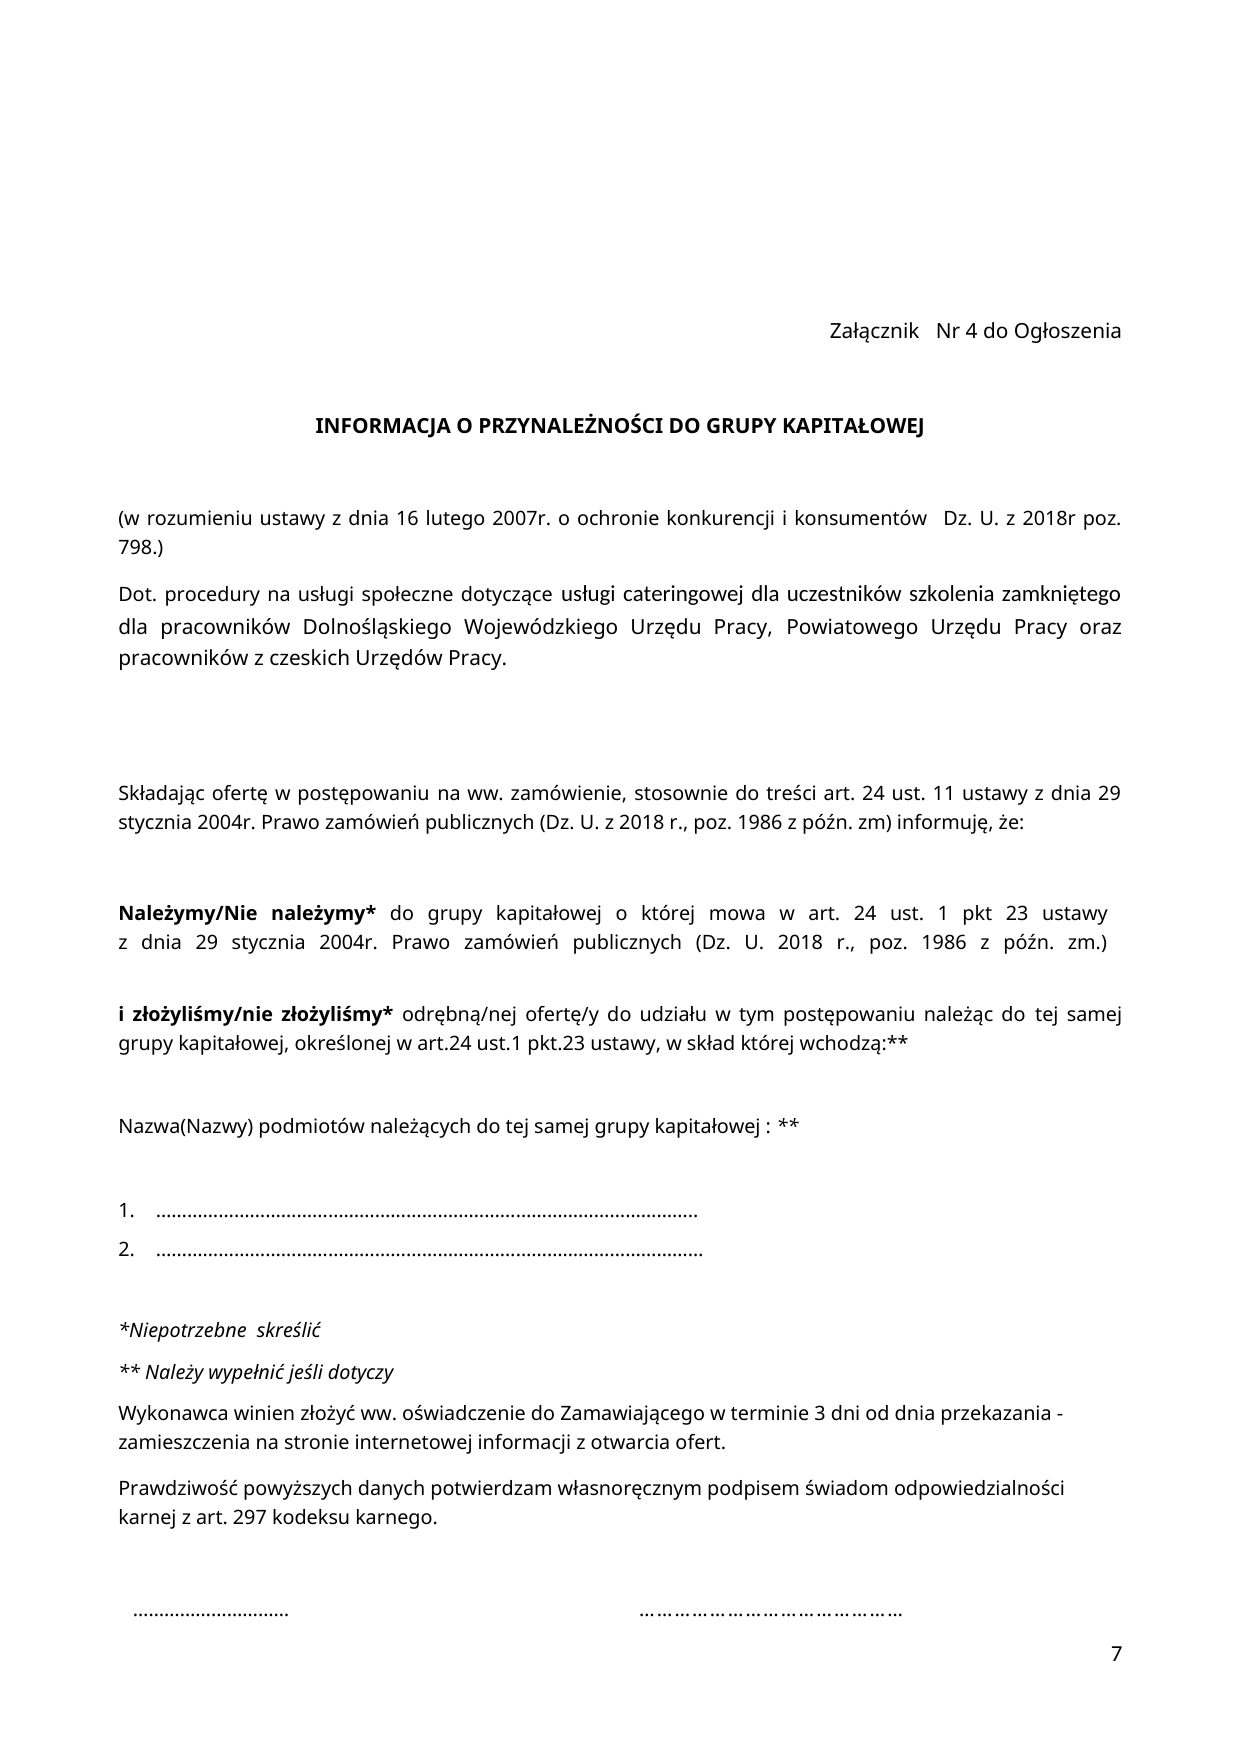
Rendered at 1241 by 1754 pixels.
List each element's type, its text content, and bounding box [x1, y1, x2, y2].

text *Niepotrzebne skreślić [118, 1316, 1122, 1343]
text i złożyliśmy/nie złożyliśmy* odrębną/nej ofertę/y do udziału w tym postępowaniu należąc do tej samej grupy kapitałowej, określonej w art.24 ust.1 pkt.23 ustawy, w skład której wchodzą:** [118, 1001, 1122, 1057]
text Składając ofertę w postępowaniu na ww. zamówienie, stosownie do treści art. 24 ust. 11 ustawy z dnia 29 stycznia 2004r. Prawo zamówień publicznych (Dz. U. z 2018 r., poz. 1986 z późn. zm) informuję, że: [118, 779, 1122, 835]
text Wykonawca winien złożyć ww. oświadczenie do Zamawiającego w terminie 3 dni od dnia przekazania - zamieszczenia na stronie internetowej informacji z otwarcia ofert. [118, 1399, 1122, 1456]
text Prawdziwość powyższych danych potwierdzam własnoręcznym podpisem świadom odpowiedzialności karnej z art. 297 kodeksu karnego. [118, 1474, 1122, 1530]
text (w rozumieniu ustawy z dnia 16 lutego 2007r. o ochronie konkurencji i konsumentów Dz. U. z 2018r poz. 798.) [118, 504, 1122, 560]
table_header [632, 1595, 1119, 1622]
table_header [118, 1595, 632, 1622]
text Załącznik Nr 4 do Ogłoszenia [118, 317, 1122, 345]
list ………………………………………………………………………………………….. [118, 1196, 1122, 1223]
text ** Należy wypełnić jeśli dotyczy [118, 1358, 1122, 1385]
text INFORMACJA O PRZYNALEŻNOŚCI DO GRUPY KAPITAŁOWEJ [118, 411, 1122, 440]
text Należymy/Nie należymy* do grupy kapitałowej o której mowa w art. 24 ust. 1 pkt 23 ustawy z dnia 29 stycznia 2004r. Prawo zamówień publicznych (Dz. U. 2018 r., poz. 1986 z późn. zm.) [118, 899, 1122, 986]
text Nazwa(Nazwy) podmiotów należących do tej samej grupy kapitałowej : ** [118, 1113, 1122, 1140]
list Dot. procedury na usługi społeczne dotyczące usługi cateringowej dla uczestników szkolenia zamkniętego dla pracowników Dolnośląskiego Wojewódzkiego Urzędu Pracy, Powiatowego Urzędu Pracy oraz pracowników z czeskich Urzędów Pracy. [118, 579, 1122, 672]
list …………………………………………………………………………………………… [118, 1235, 1122, 1262]
